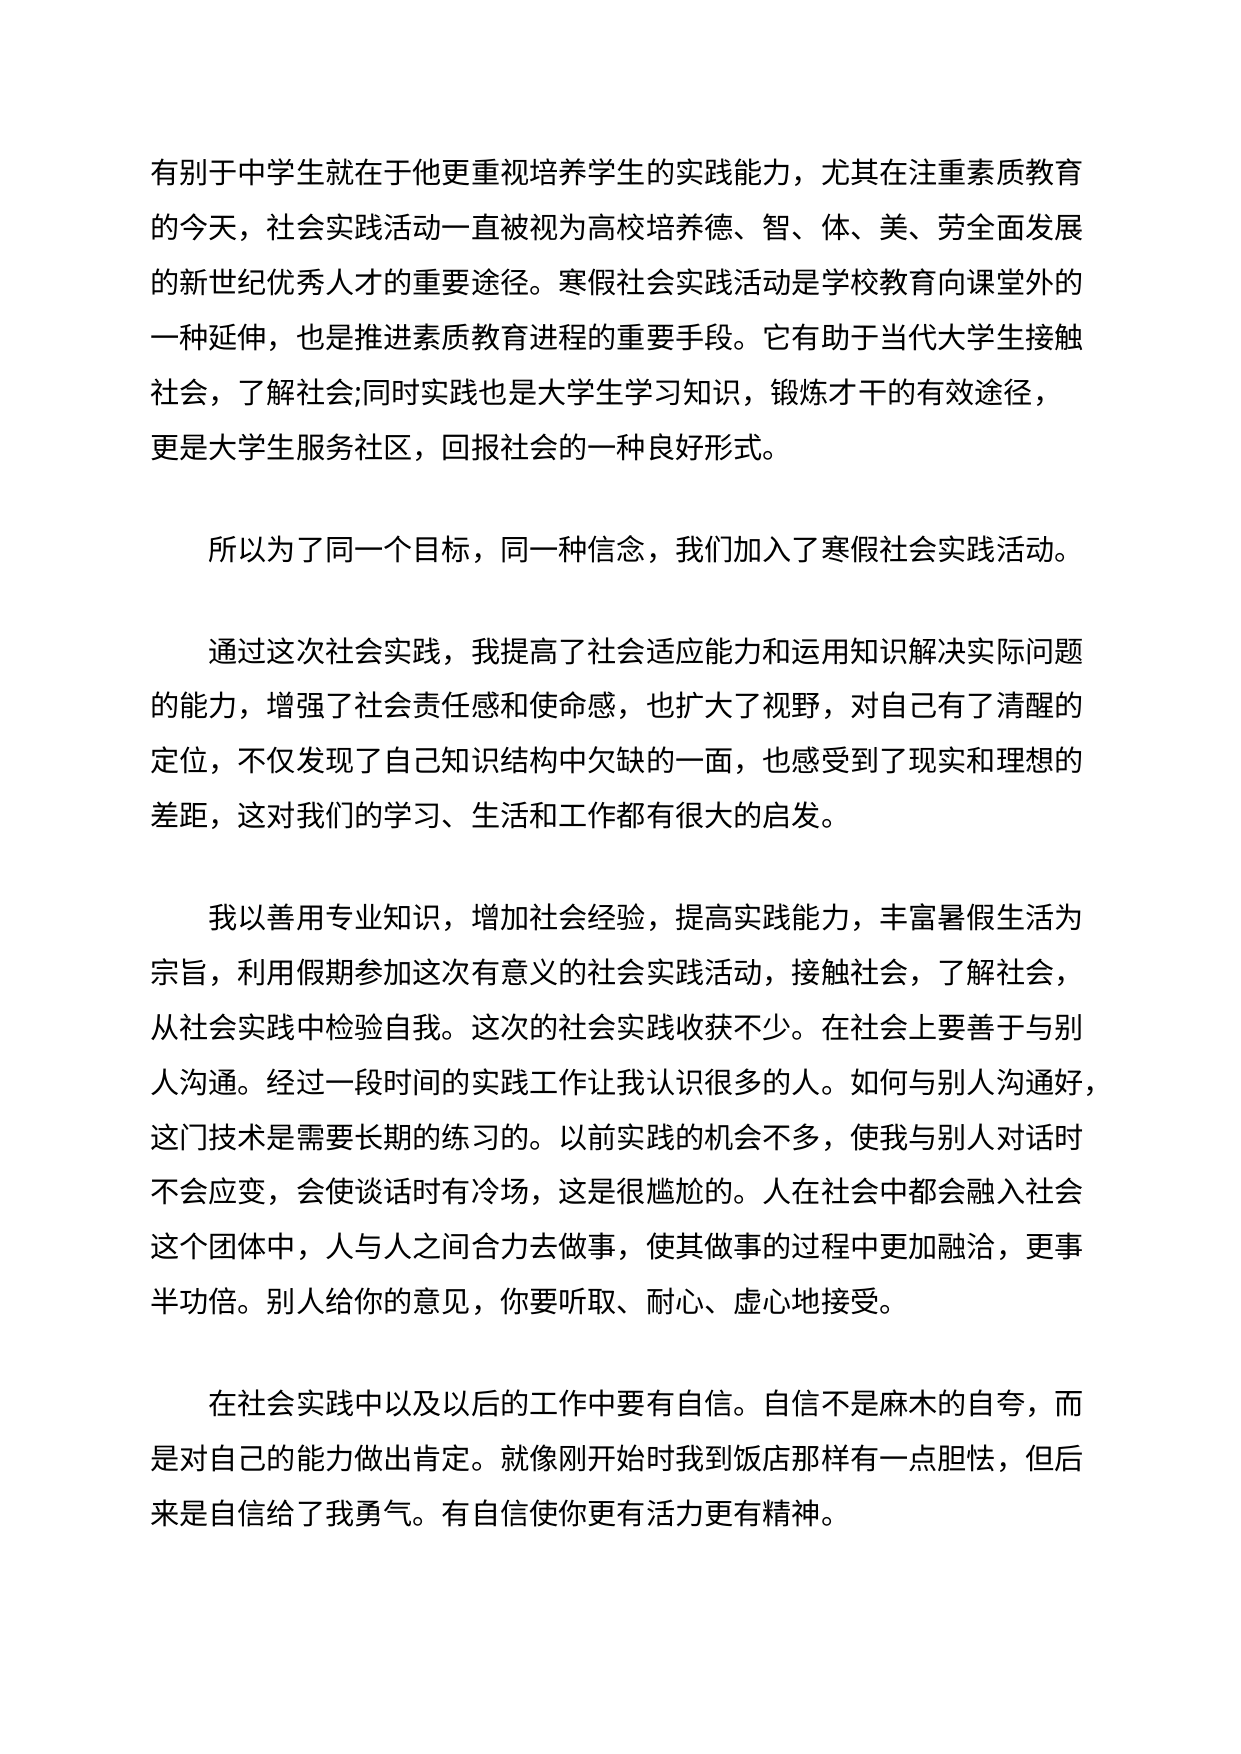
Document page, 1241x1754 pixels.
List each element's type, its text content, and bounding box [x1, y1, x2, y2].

text 所以为了同一个目标，同一种信念，我们加入了寒假社会实践活动。 [150, 526, 1090, 569]
text 在社会实践中以及以后的工作中要有自信。自信不是麻木的自夸，而是对自己的能力做出肯定。就像刚开始时我到饭店那样有一点胆怯，但后来是自信给了我勇气。有自信使你更有活力更有精神。 [150, 1381, 1090, 1533]
text 我以善用专业知识，增加社会经验，提高实践能力，丰富暑假生活为宗旨，利用假期参加这次有意义的社会实践活动，接触社会，了解社会，从社会实践中检验自我。这次的社会实践收获不少。在社会上要善于与别人沟通。经过一段时间的实践工作让我认识很多的人。如何与别人沟通好，这门技术是需要长期的练习的。以前实践的机会不多，使我与别人对话时不会应变，会使谈话时有冷场，这是很尴尬的。人在社会中都会融入社会这个团体中，人与人之间合力去做事，使其做事的过程中更加融洽，更事半功倍。别人给你的意见，你要听取、耐心、虚心地接受。 [150, 894, 1090, 1321]
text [150, 150, 1090, 467]
text 通过这次社会实践，我提高了社会适应能力和运用知识解决实际问题的能力，增强了社会责任感和使命感，也扩大了视野，对自己有了清醒的定位，不仅发现了自己知识结构中欠缺的一面，也感受到了现实和理想的差距，这对我们的学习、生活和工作都有很大的启发。 [150, 628, 1090, 835]
